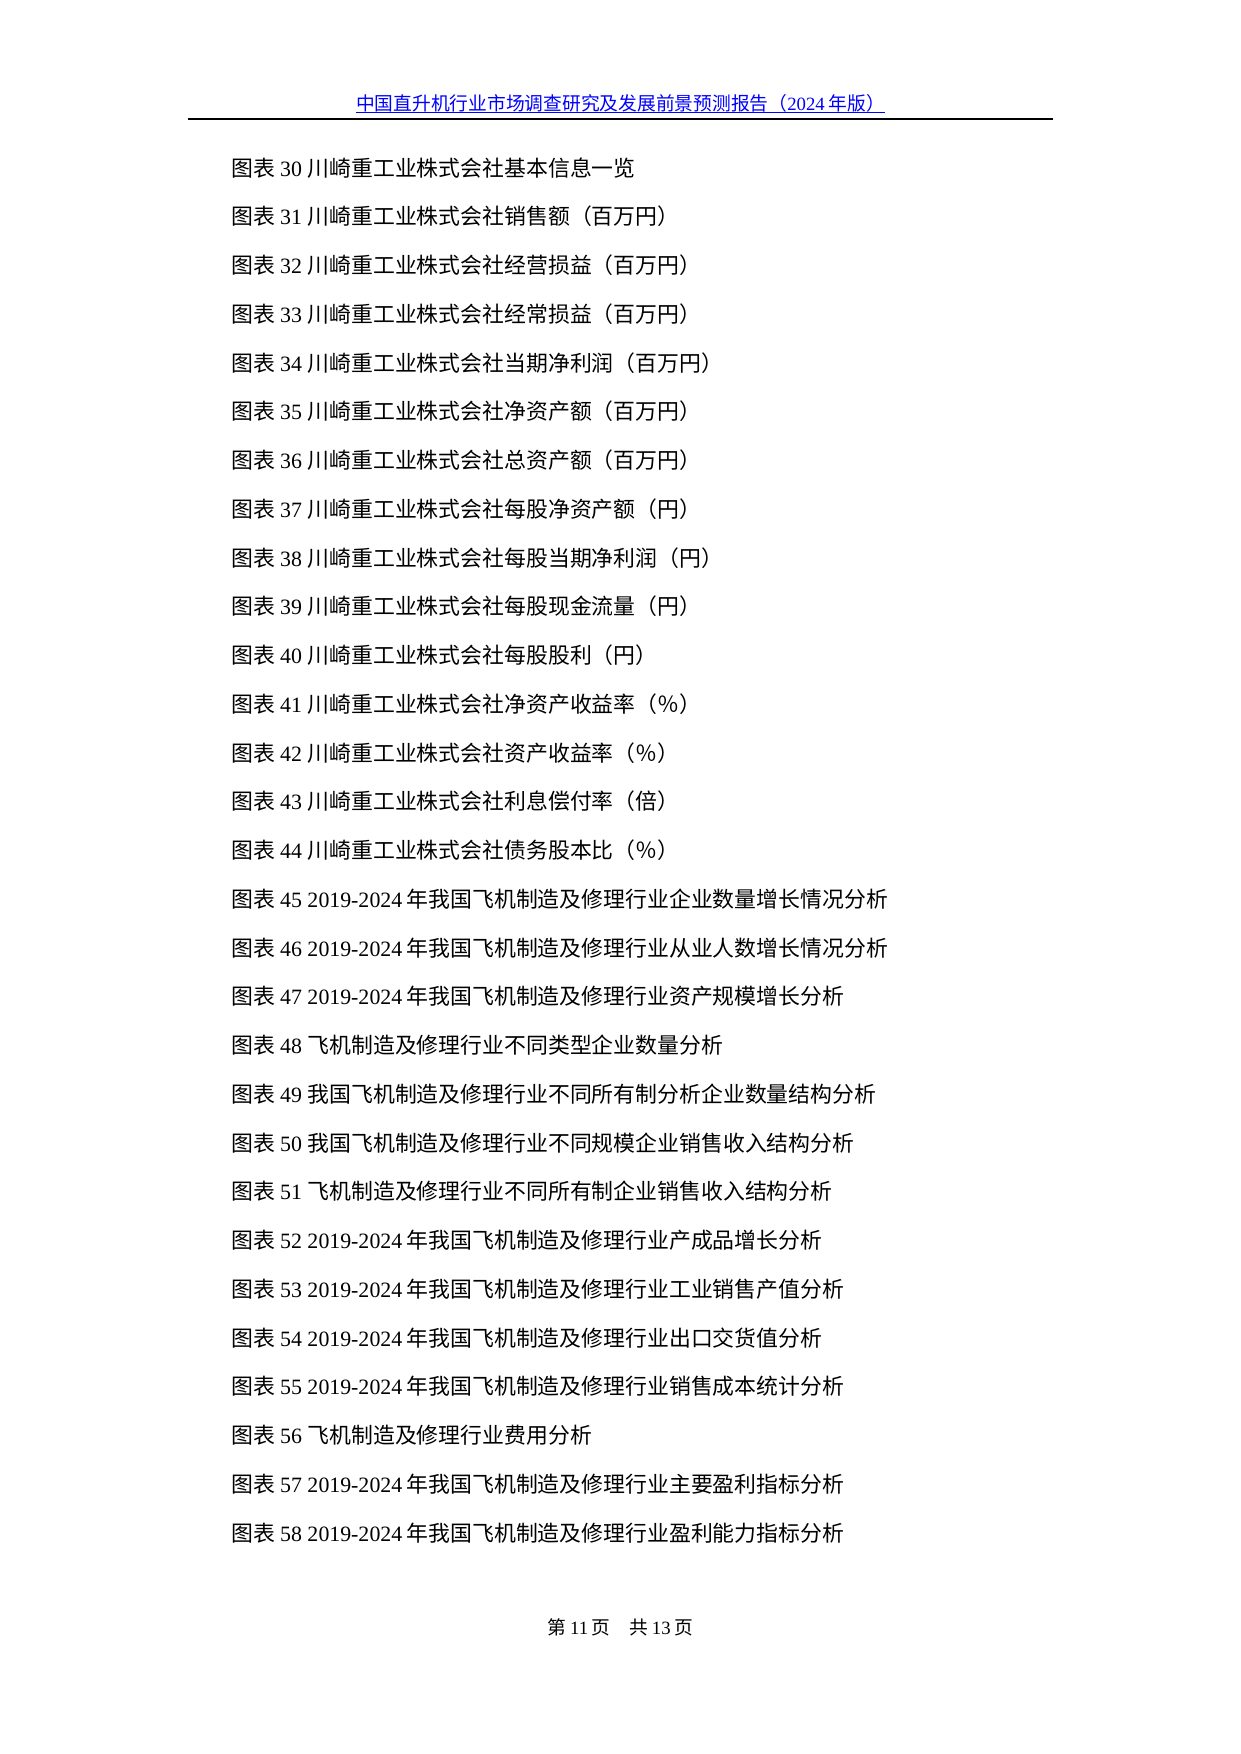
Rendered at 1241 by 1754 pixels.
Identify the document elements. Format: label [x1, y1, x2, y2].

text [187, 150, 1053, 1548]
